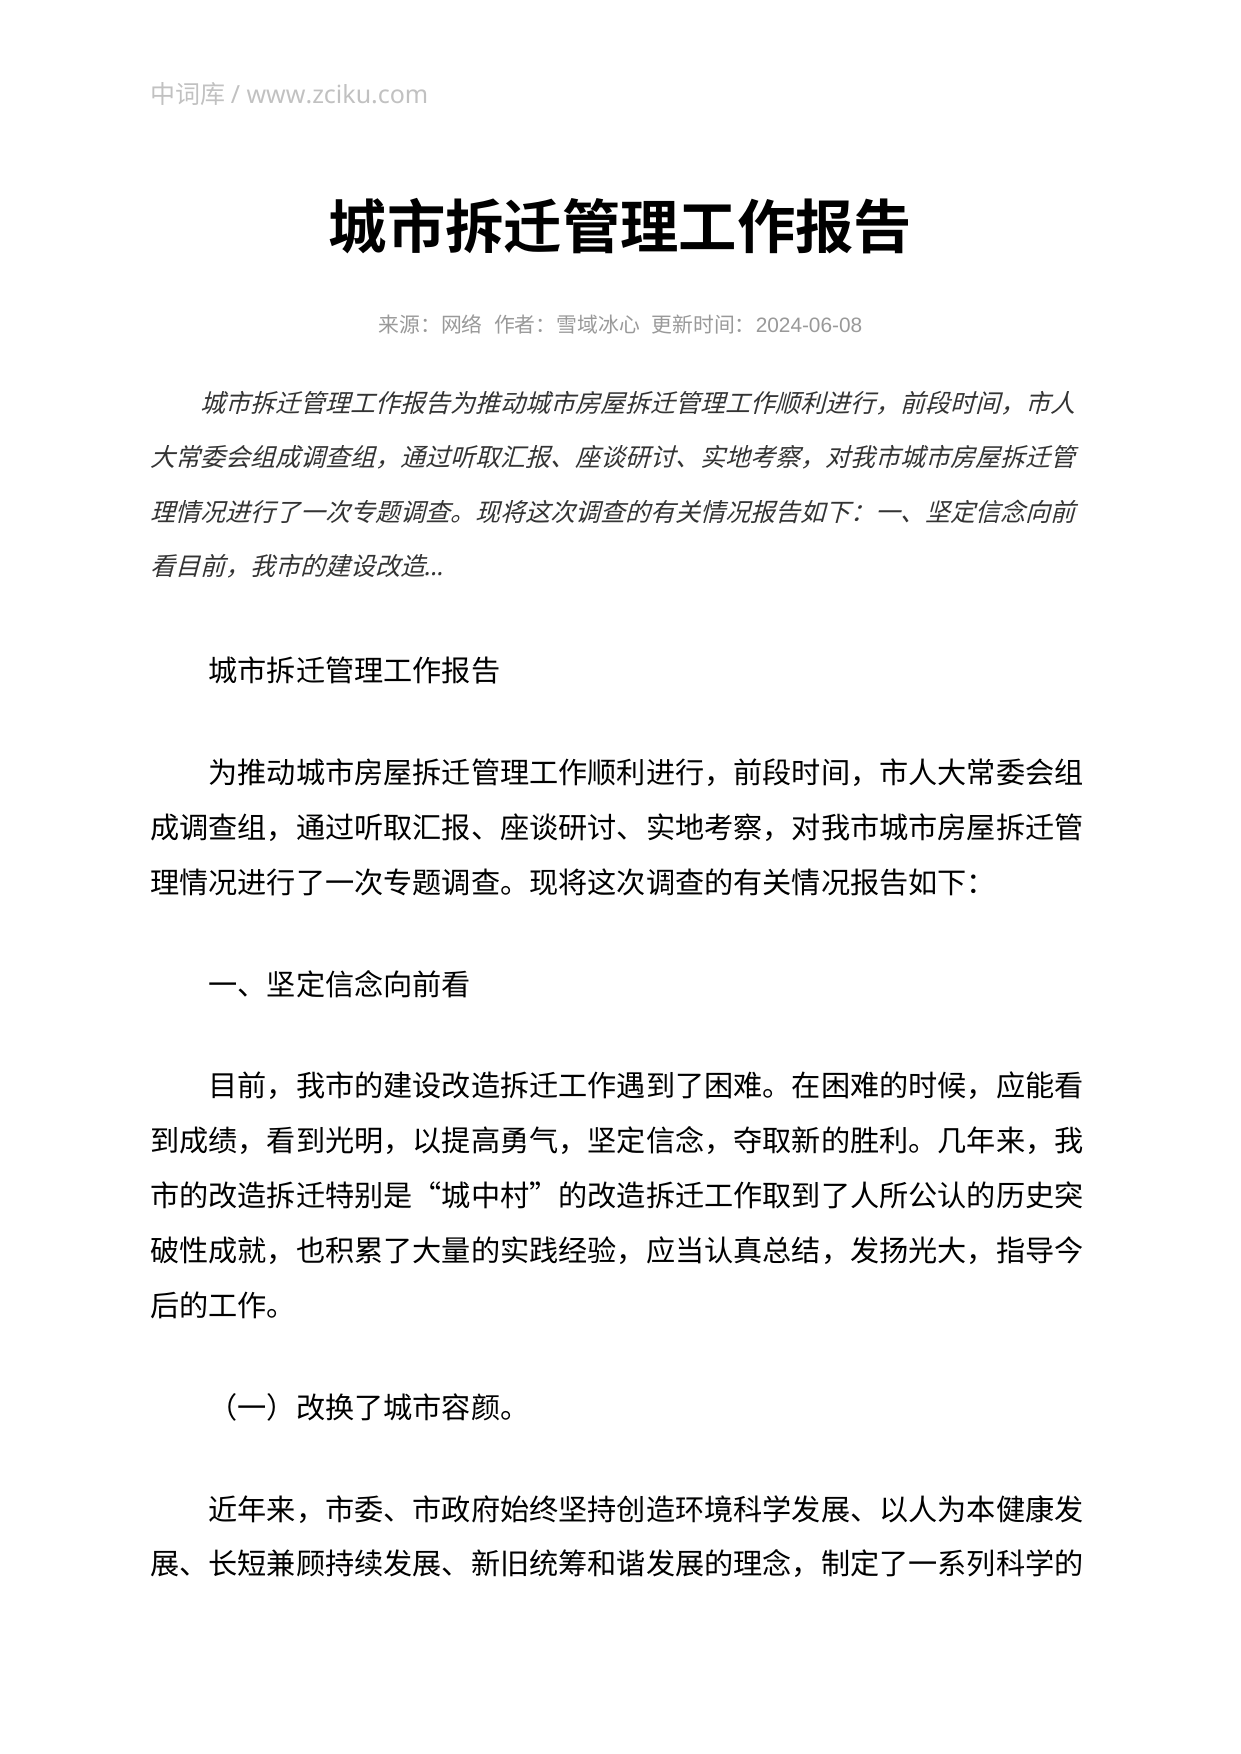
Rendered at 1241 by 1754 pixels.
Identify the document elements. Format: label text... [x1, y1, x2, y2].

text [150, 1486, 1090, 1583]
text 目前，我市的建设改造拆迁工作遇到了困难。在困难的时候，应能看到成绩，看到光明，以提高勇气，坚定信念，夺取新的胜利。几年来，我市的改造拆迁特别是“城中村”的改造拆迁工作取到了人所公认的历史突破性成就，也积累了大量的实践经验，应当认真总结，发扬光大，指导今后的工作。 [150, 1063, 1090, 1325]
text 一、坚定信念向前看 [150, 961, 1090, 1003]
text 来源：网络 作者：雪域冰心 更新时间：2024-06-08 [150, 313, 1090, 337]
text 城市拆迁管理工作报告为推动城市房屋拆迁管理工作顺利进行，前段时间，市人大常委会组成调查组，通过听取汇报、座谈研讨、实地考察，对我市城市房屋拆迁管理情况进行了一次专题调查。现将这次调查的有关情况报告如下：一、坚定信念向前看目前，我市的建设改造... [150, 383, 1090, 583]
text 为推动城市房屋拆迁管理工作顺利进行，前段时间，市人大常委会组成调查组，通过听取汇报、座谈研讨、实地考察，对我市城市房屋拆迁管理情况进行了一次专题调查。现将这次调查的有关情况报告如下： [150, 749, 1090, 902]
text （一）改换了城市容颜。 [150, 1384, 1090, 1427]
subtitle 城市拆迁管理工作报告 [150, 181, 1090, 266]
text 城市拆迁管理工作报告 [150, 648, 1090, 690]
